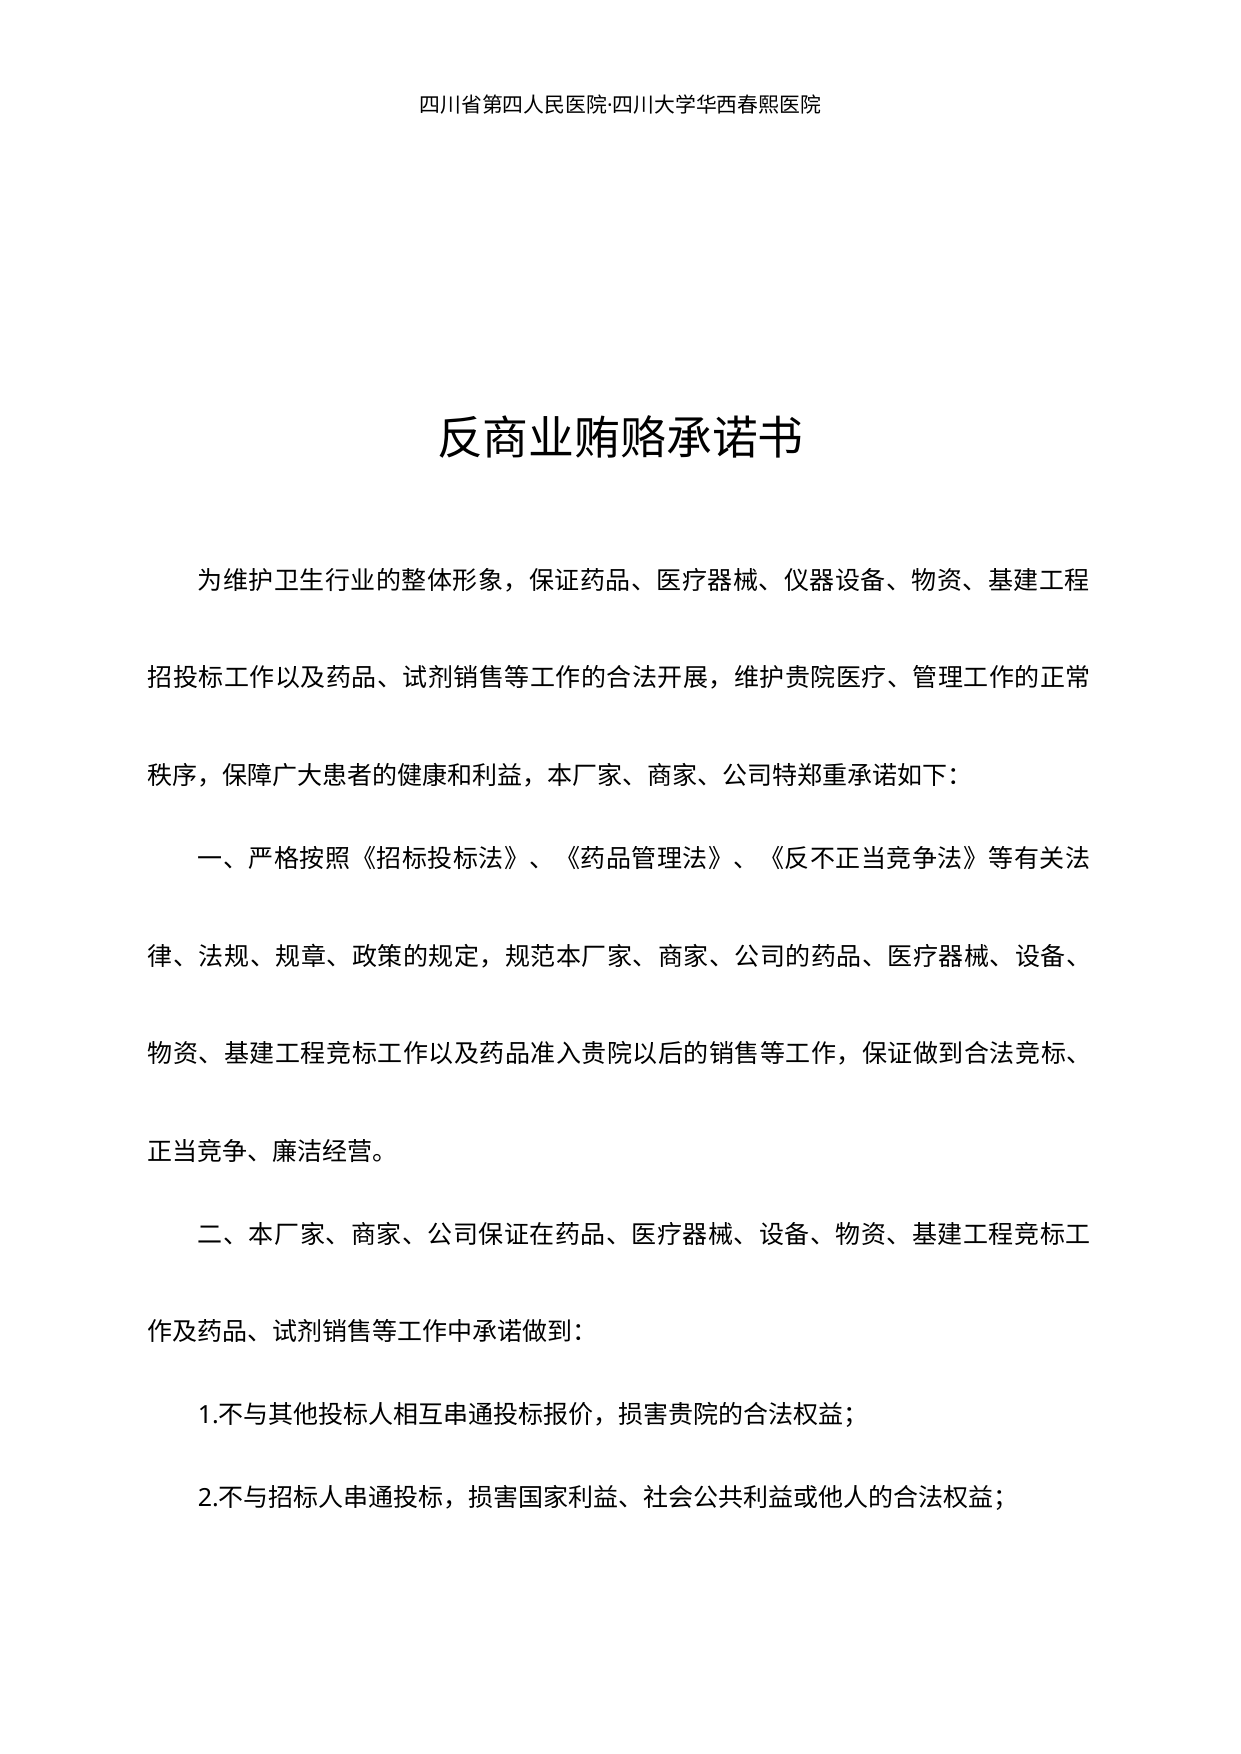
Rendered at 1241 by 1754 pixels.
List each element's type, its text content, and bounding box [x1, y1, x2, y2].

text 2.不与招标人串通投标，损害国家利益、社会公共利益或他人的合法权益； [148, 1463, 1093, 1528]
text 二、本厂家、商家、公司保证在药品、医疗器械、设备、物资、基建工程竞标工作及药品、试剂销售等工作中承诺做到： [148, 1200, 1093, 1362]
text 一、严格按照《招标投标法》、《药品管理法》、《反不正当竞争法》等有关法律、法规、规章、政策的规定，规范本厂家、商家、公司的药品、医疗器械、设备、物资、基建工程竞标工作以及药品准入贵院以后的销售等工作，保证做到合法竞标、正当竞争、廉洁经营。 [148, 824, 1093, 1182]
text 反商业贿赂承诺书 [148, 386, 1093, 484]
text 1.不与其他投标人相互串通投标报价，损害贵院的合法权益； [148, 1380, 1093, 1445]
text 为维护卫生行业的整体形象，保证药品、医疗器械、仪器设备、物资、基建工程招投标工作以及药品、试剂销售等工作的合法开展，维护贵院医疗、管理工作的正常秩序，保障广大患者的健康和利益，本厂家、商家、公司特郑重承诺如下： [148, 546, 1093, 806]
